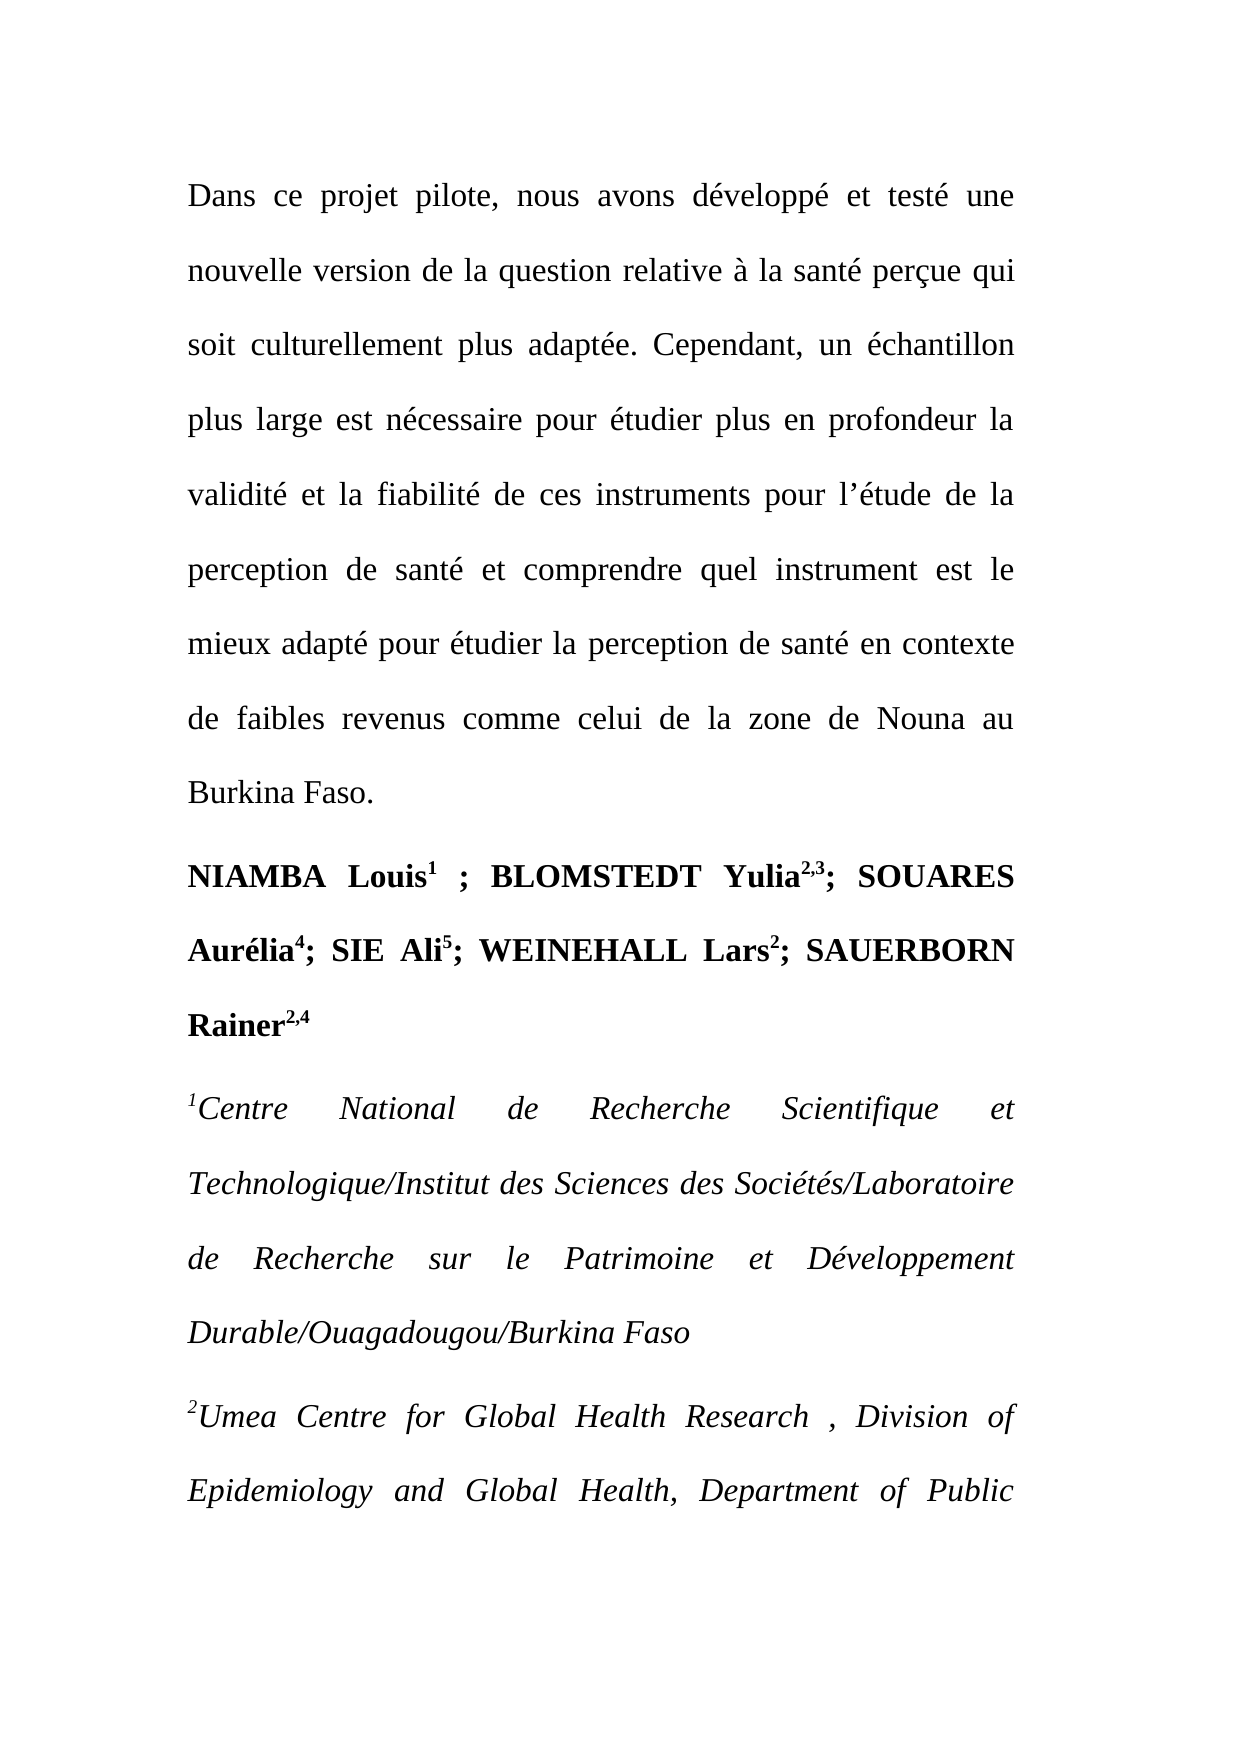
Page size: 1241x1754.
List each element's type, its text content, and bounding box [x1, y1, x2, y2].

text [187, 1383, 1015, 1522]
text 1Centre National de Recherche Scientifique et Technologique/Institut des Sciences des Sociétés/Laboratoire de Recherche sur le Patrimoine et Développement Durable/Ouagadougou/Burkina Faso [187, 1075, 1015, 1364]
text Dans ce projet pilote, nous avons développé et testé une nouvelle version de la question relative à la santé perçue qui soit culturellement plus adaptée. Cependant, un échantillon plus large est nécessaire pour étudier plus en profondeur la validité et la fiabilité de ces instruments pour l’étude de la perception de santé et comprendre quel instrument est le mieux adapté pour étudier la perception de santé en contexte de faibles revenus comme celui de la zone de Nouna au Burkina Faso. [187, 162, 1015, 824]
text NIAMBA Louis1 ; BLOMSTEDT Yulia2,3; SOUARES Aurélia4; SIE Ali5; WEINEHALL Lars2; SAUERBORN Rainer2,4 [187, 843, 1015, 1057]
